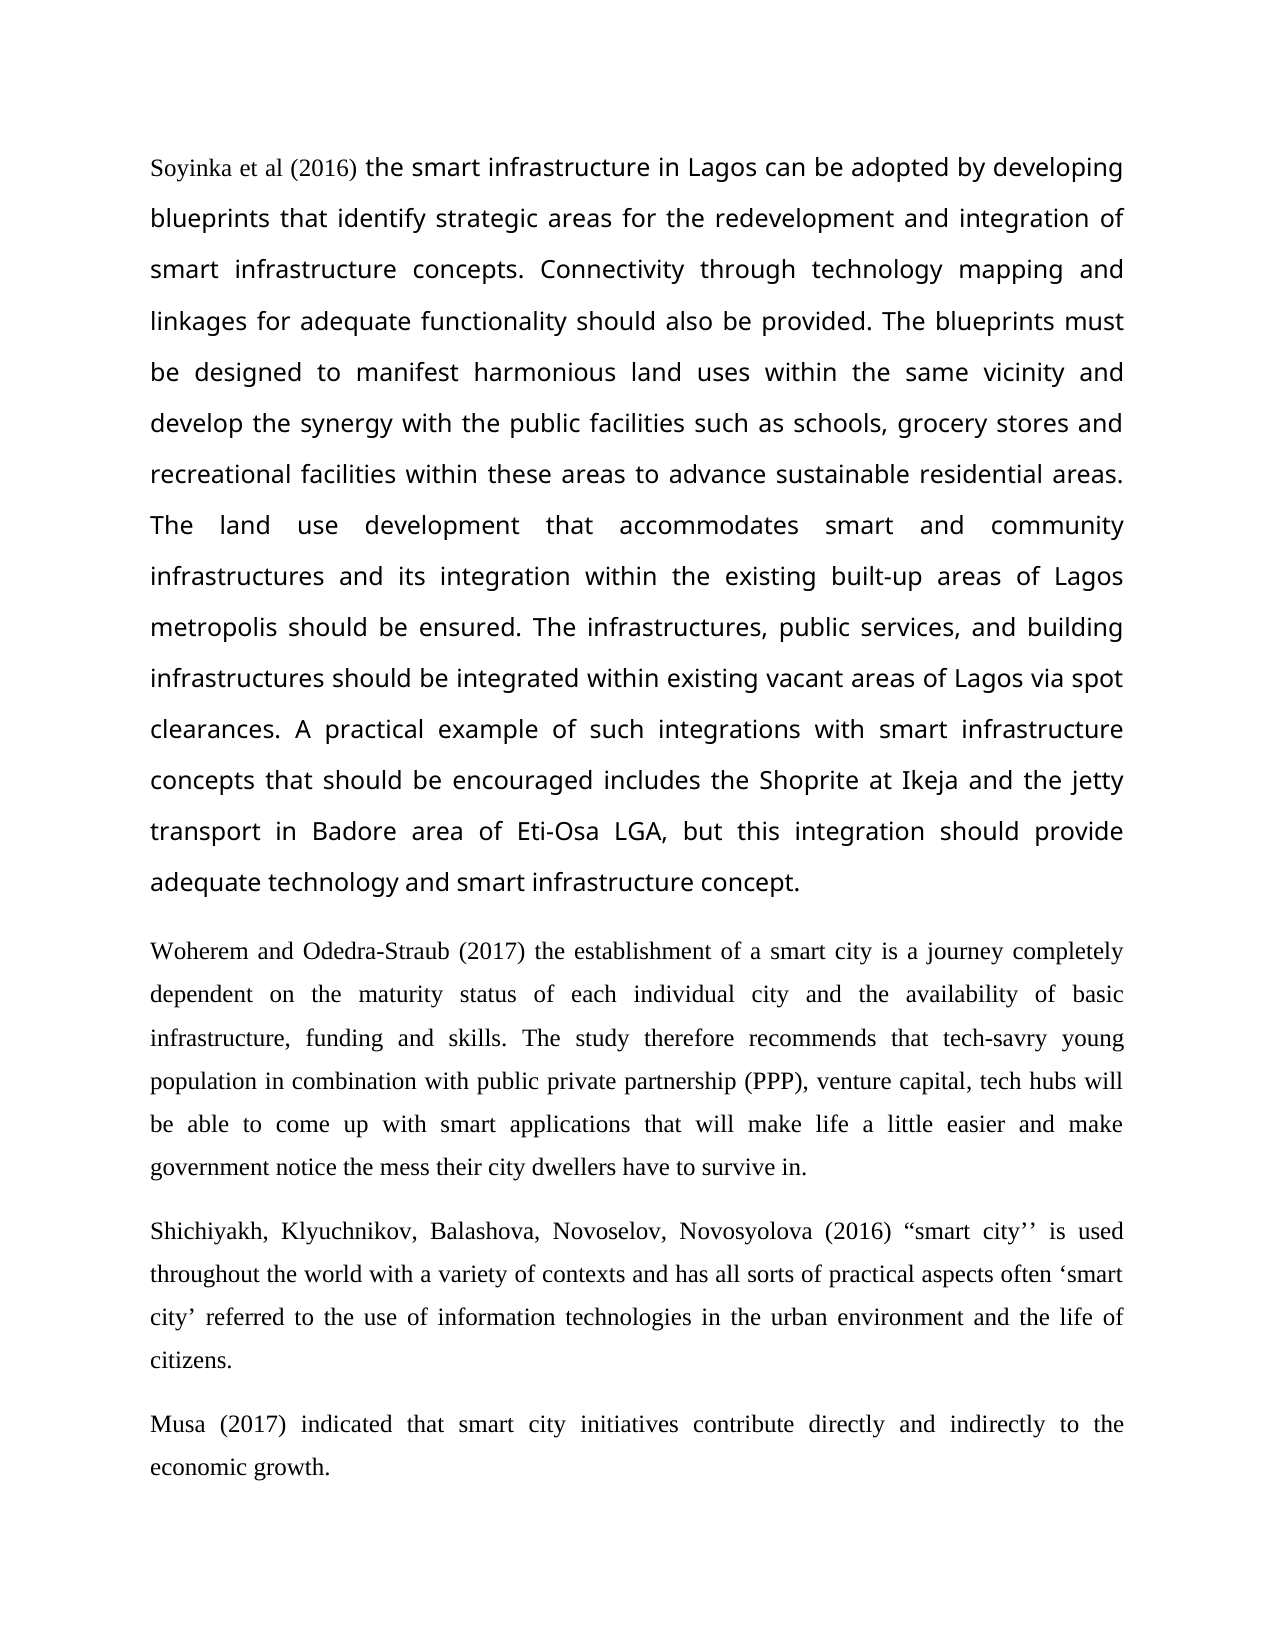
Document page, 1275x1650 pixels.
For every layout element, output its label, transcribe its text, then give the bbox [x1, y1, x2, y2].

text Woherem and Odedra-Straub (2017) the establishment of a smart city is a journey completely dependent on the maturity status of each individual city and the availability of basic infrastructure, funding and skills. The study therefore recommends that tech-savry young population in combination with public private partnership (PPP), venture capital, tech hubs will be able to come up with smart applications that will make life a little easier and make government notice the mess their city dwellers have to survive in. [150, 936, 1125, 1181]
text Shichiyakh, Klyuchnikov, Balashova, Novoselov, Novosyolova (2016) “smart city’’ is used throughout the world with a variety of contexts and has all sorts of practical aspects often ‘smart city’ referred to the use of information technologies in the urban environment and the life of citizens. [150, 1216, 1125, 1374]
text Soyinka et al (2016) the smart infrastructure in Lagos can be adopted by developing blueprints that identify strategic areas for the redevelopment and integration of smart infrastructure concepts. Connectivity through technology mapping and linkages for adequate functionality should also be provided. The blueprints must be designed to manifest harmonious land uses within the same vicinity and develop the synergy with the public facilities such as schools, grocery stores and recreational facilities within these areas to advance sustainable residential areas. The land use development that accommodates smart and community infrastructures and its integration within the existing built-up areas of Lagos metropolis should be ensured. The infrastructures, public services, and building infrastructures should be integrated within existing vacant areas of Lagos via spot clearances. A practical example of such integrations with smart infrastructure concepts that should be encouraged includes the Shoprite at Ikeja and the jetty transport in Badore area of Eti-Osa LGA, but this integration should provide adequate technology and smart infrastructure concept. [150, 150, 1125, 899]
text Musa (2017) indicated that smart city initiatives contribute directly and indirectly to the economic growth. [150, 1409, 1125, 1481]
